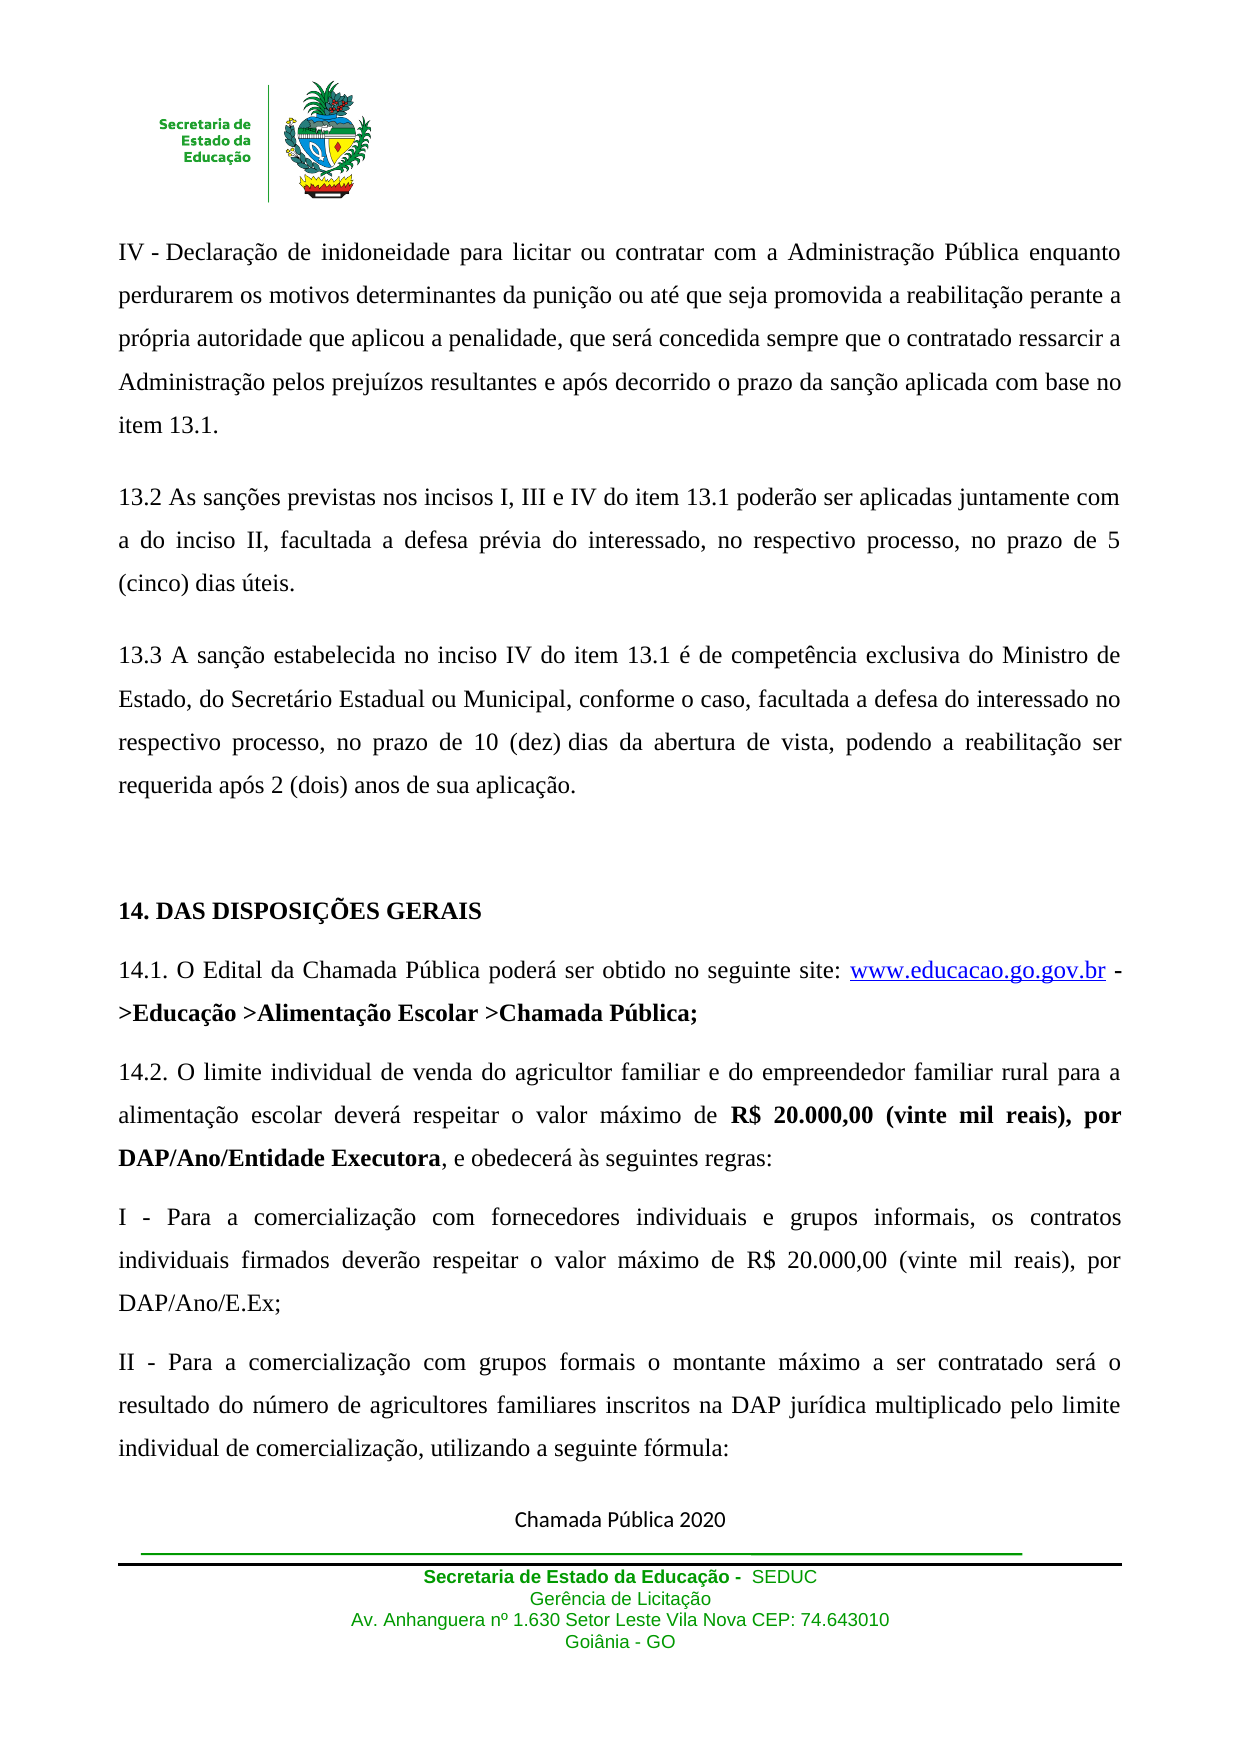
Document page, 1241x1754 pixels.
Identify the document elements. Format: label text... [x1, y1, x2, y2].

text I - Para a comercialização com fornecedores individuais e grupos informais, os contratos individuais firmados deverão respeitar o valor máximo de R$ 20.000,00 (vinte mil reais), por DAP/Ano/E.Ex; [118, 1202, 1122, 1317]
text 14.2. O limite individual de venda do agricultor familiar e do empreendedor familiar rural para a alimentação escolar deverá respeitar o valor máximo de R$ 20.000,00 (vinte mil reais), por DAP/Ano/Entidade Executora, e obedecerá às seguintes regras: [118, 1057, 1122, 1172]
text 13.3 A sanção estabelecida no inciso IV do item 13.1 é de competência exclusiva do Ministro de Estado, do Secretário Estadual ou Municipal, conforme o caso, facultada a defesa do interessado no respectivo processo, no prazo de 10 (dez) dias da abertura de vista, podendo a reabilitação ser requerida após 2 (dois) anos de sua aplicação. [118, 641, 1122, 799]
text 14. DAS DISPOSIÇÕES GERAIS [118, 896, 1122, 925]
text 13.2 As sanções previstas nos incisos I, III e IV do item 13.1 poderão ser aplicadas juntamente com a do inciso II, facultada a defesa prévia do interessado, no respectivo processo, no prazo de 5 (cinco) dias úteis. [118, 482, 1122, 597]
text 14.1. O Edital da Chamada Pública poderá ser obtido no seguinte site: www.educacao.go.gov.br ->Educação >Alimentação Escolar >Chamada Pública; [118, 955, 1122, 1027]
picture [118, 73, 412, 210]
text II - Para a comercialização com grupos formais o montante máximo a ser contratado será o resultado do número de agricultores familiares inscritos na DAP jurídica multiplicado pelo limite individual de comercialização, utilizando a seguinte fórmula: [118, 1347, 1122, 1462]
text IV - Declaração de inidoneidade para licitar ou contratar com a Administração Pública enquanto perdurarem os motivos determinantes da punição ou até que seja promovida a reabilitação perante a própria autoridade que aplicou a penalidade, que será concedida sempre que o contratado ressarcir a Administração pelos prejuízos resultantes e após decorrido o prazo da sanção aplicada com base no item 13.1. [118, 237, 1122, 438]
